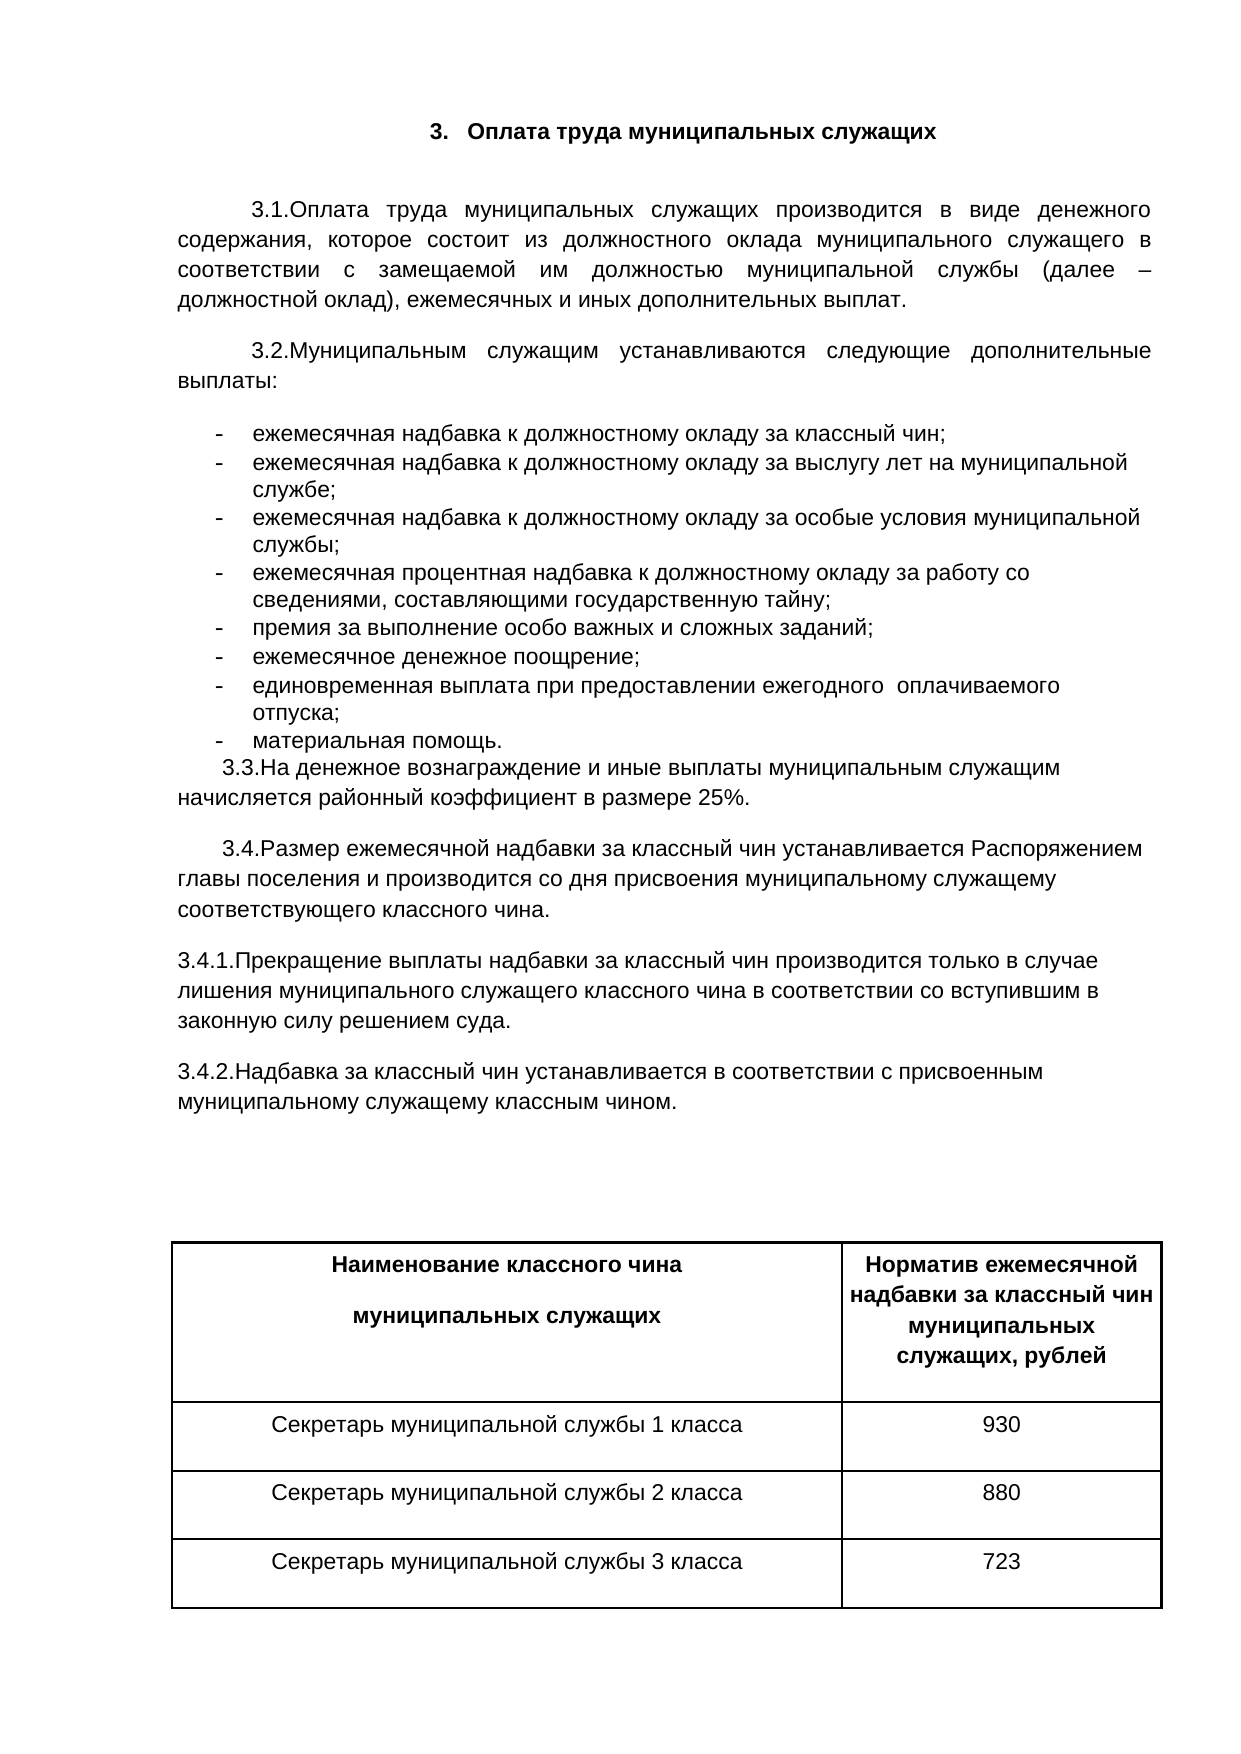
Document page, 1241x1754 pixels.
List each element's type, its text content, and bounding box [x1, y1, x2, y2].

table_cell Секретарь муниципальной службы 1 класса [173, 1403, 841, 1469]
table_cell 880 [843, 1472, 1160, 1538]
table_header Норматив ежемесячной надбавки за классный чин муниципальных служащих, рублей [843, 1244, 1160, 1401]
table_cell Секретарь муниципальной службы 2 класса [173, 1472, 841, 1538]
list Оплата труда муниципальных служащих [215, 118, 1152, 144]
table_cell 723 [843, 1540, 1160, 1607]
text 3.3.На денежное вознаграждение и иные выплаты муниципальным служащим начисляется районный коэффициент в размере 25%. [177, 754, 1152, 810]
list премия за выполнение особо важных и сложных заданий; [215, 612, 1152, 641]
list единовременная выплата при предоставлении ежегодного оплачиваемого отпуска; [215, 670, 1152, 725]
table_header Наименование классного чина муниципальных служащих [173, 1244, 841, 1401]
table_cell Секретарь муниципальной службы 3 класса [173, 1540, 841, 1607]
text 3.4.1.Прекращение выплаты надбавки за классный чин производится только в случае лишения муниципального служащего классного чина в соответствии со вступившим в законную силу решением суда. [177, 947, 1152, 1033]
list материальная помощь. [215, 725, 1152, 754]
list ежемесячная надбавка к должностному окладу за классный чин; [215, 418, 1152, 447]
list ежемесячная надбавка к должностному окладу за особые условия муниципальной службы; [215, 502, 1152, 557]
text 3.4.2.Надбавка за классный чин устанавливается в соответствии с присвоенным муниципальному служащему классным чином. [177, 1058, 1152, 1114]
text 3.2.Муниципальным служащим устанавливаются следующие дополнительные выплаты: [177, 337, 1152, 394]
list ежемесячное денежное поощрение; [215, 641, 1152, 670]
text 3.1.Оплата труда муниципальных служащих производится в виде денежного содержания, которое состоит из должностного оклада муниципального служащего в соответствии с замещаемой им должностью муниципальной службы (далее – должностной оклад), ежемесячных и иных дополнительных выплат. [177, 196, 1152, 312]
list ежемесячная процентная надбавка к должностному окладу за работу со сведениями, составляющими государственную тайну; [215, 557, 1152, 612]
table_cell 930 [843, 1403, 1160, 1469]
text 3.4.Размер ежемесячной надбавки за классный чин устанавливается Распоряжением главы поселения и производится со дня присвоения муниципальному служащему соответствующего классного чина. [177, 835, 1152, 922]
list ежемесячная надбавка к должностному окладу за выслугу лет на муниципальной службе; [215, 447, 1152, 502]
